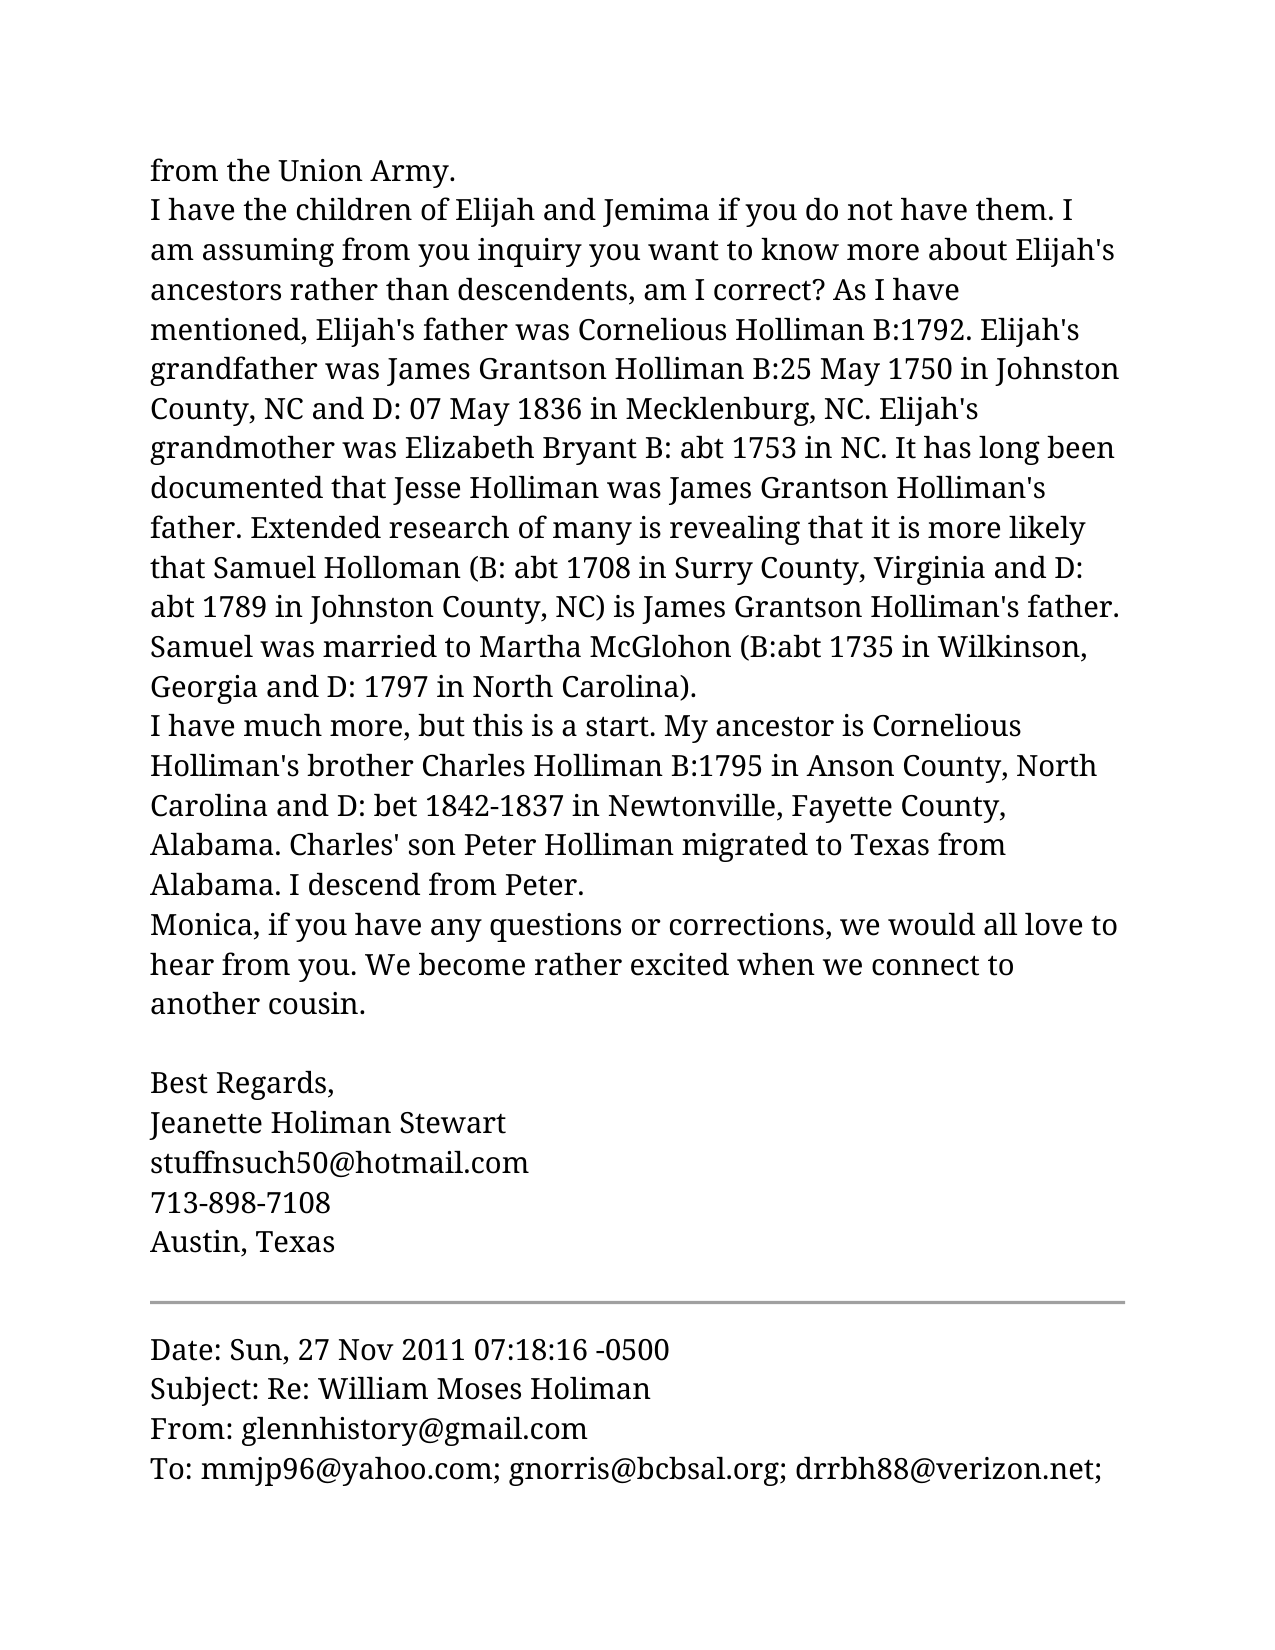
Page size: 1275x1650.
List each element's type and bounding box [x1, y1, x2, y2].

text [150, 1329, 1125, 1488]
text [150, 150, 1125, 1261]
